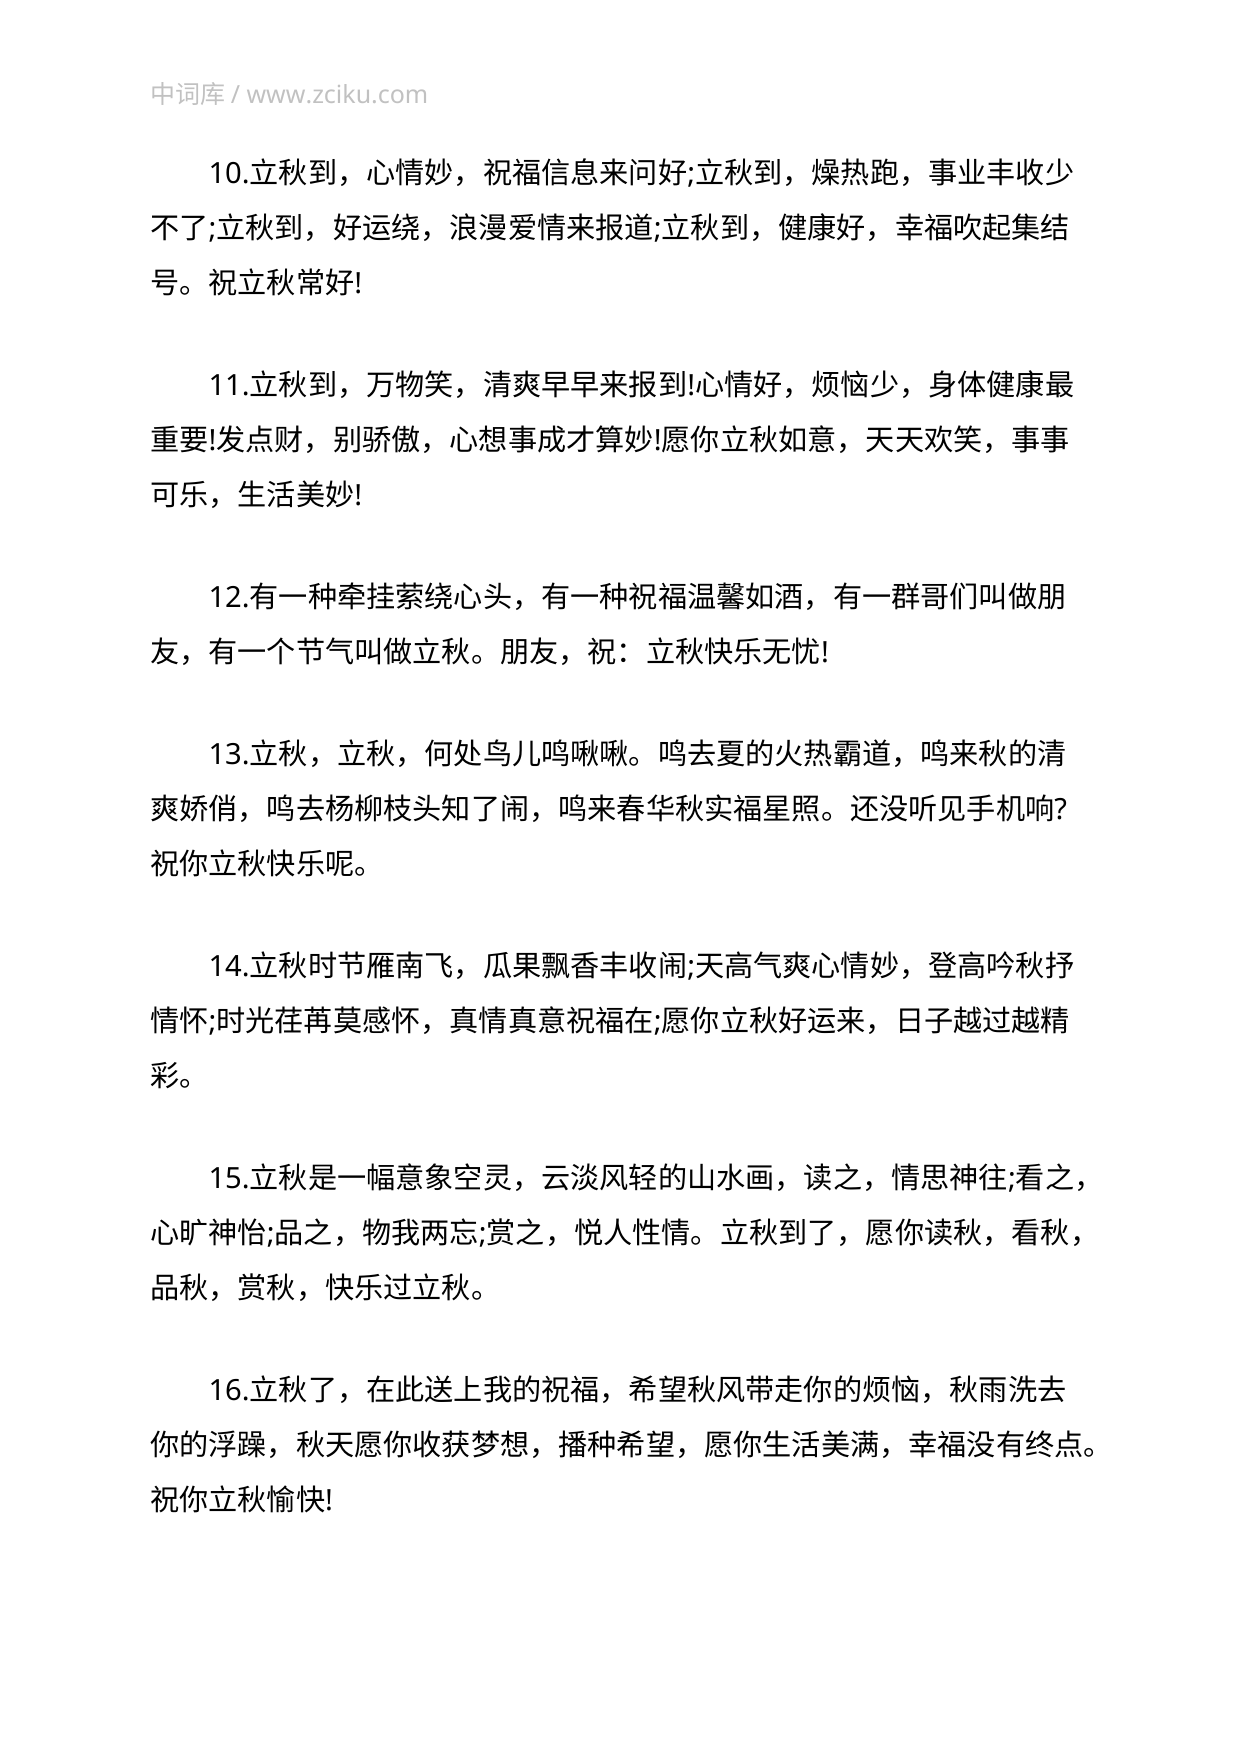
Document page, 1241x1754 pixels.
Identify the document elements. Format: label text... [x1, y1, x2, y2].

text 10.立秋到，心情妙，祝福信息来问好;立秋到，燥热跑，事业丰收少不了;立秋到，好运绕，浪漫爱情来报道;立秋到，健康好，幸福吹起集结号。祝立秋常好! [150, 150, 1090, 302]
text 13.立秋，立秋，何处鸟儿鸣啾啾。鸣去夏的火热霸道，鸣来秋的清爽娇俏，鸣去杨柳枝头知了闹，鸣来春华秋实福星照。还没听见手机响?祝你立秋快乐呢。 [150, 731, 1090, 883]
text 12.有一种牵挂萦绕心头，有一种祝福温馨如酒，有一群哥们叫做朋友，有一个节气叫做立秋。朋友，祝：立秋快乐无忧! [150, 574, 1090, 671]
text 16.立秋了，在此送上我的祝福，希望秋风带走你的烦恼，秋雨洗去你的浮躁，秋天愿你收获梦想，播种希望，愿你生活美满，幸福没有终点。祝你立秋愉快! [150, 1366, 1090, 1518]
text 15.立秋是一幅意象空灵，云淡风轻的山水画，读之，情思神往;看之，心旷神怡;品之，物我两忘;赏之，悦人性情。立秋到了，愿你读秋，看秋，品秋，赏秋，快乐过立秋。 [150, 1154, 1090, 1307]
text 11.立秋到，万物笑，清爽早早来报到!心情好，烦恼少，身体健康最重要!发点财，别骄傲，心想事成才算妙!愿你立秋如意，天天欢笑，事事可乐，生活美妙! [150, 362, 1090, 514]
text 14.立秋时节雁南飞，瓜果飘香丰收闹;天高气爽心情妙，登高吟秋抒情怀;时光荏苒莫感怀，真情真意祝福在;愿你立秋好运来，日子越过越精彩。 [150, 943, 1090, 1095]
